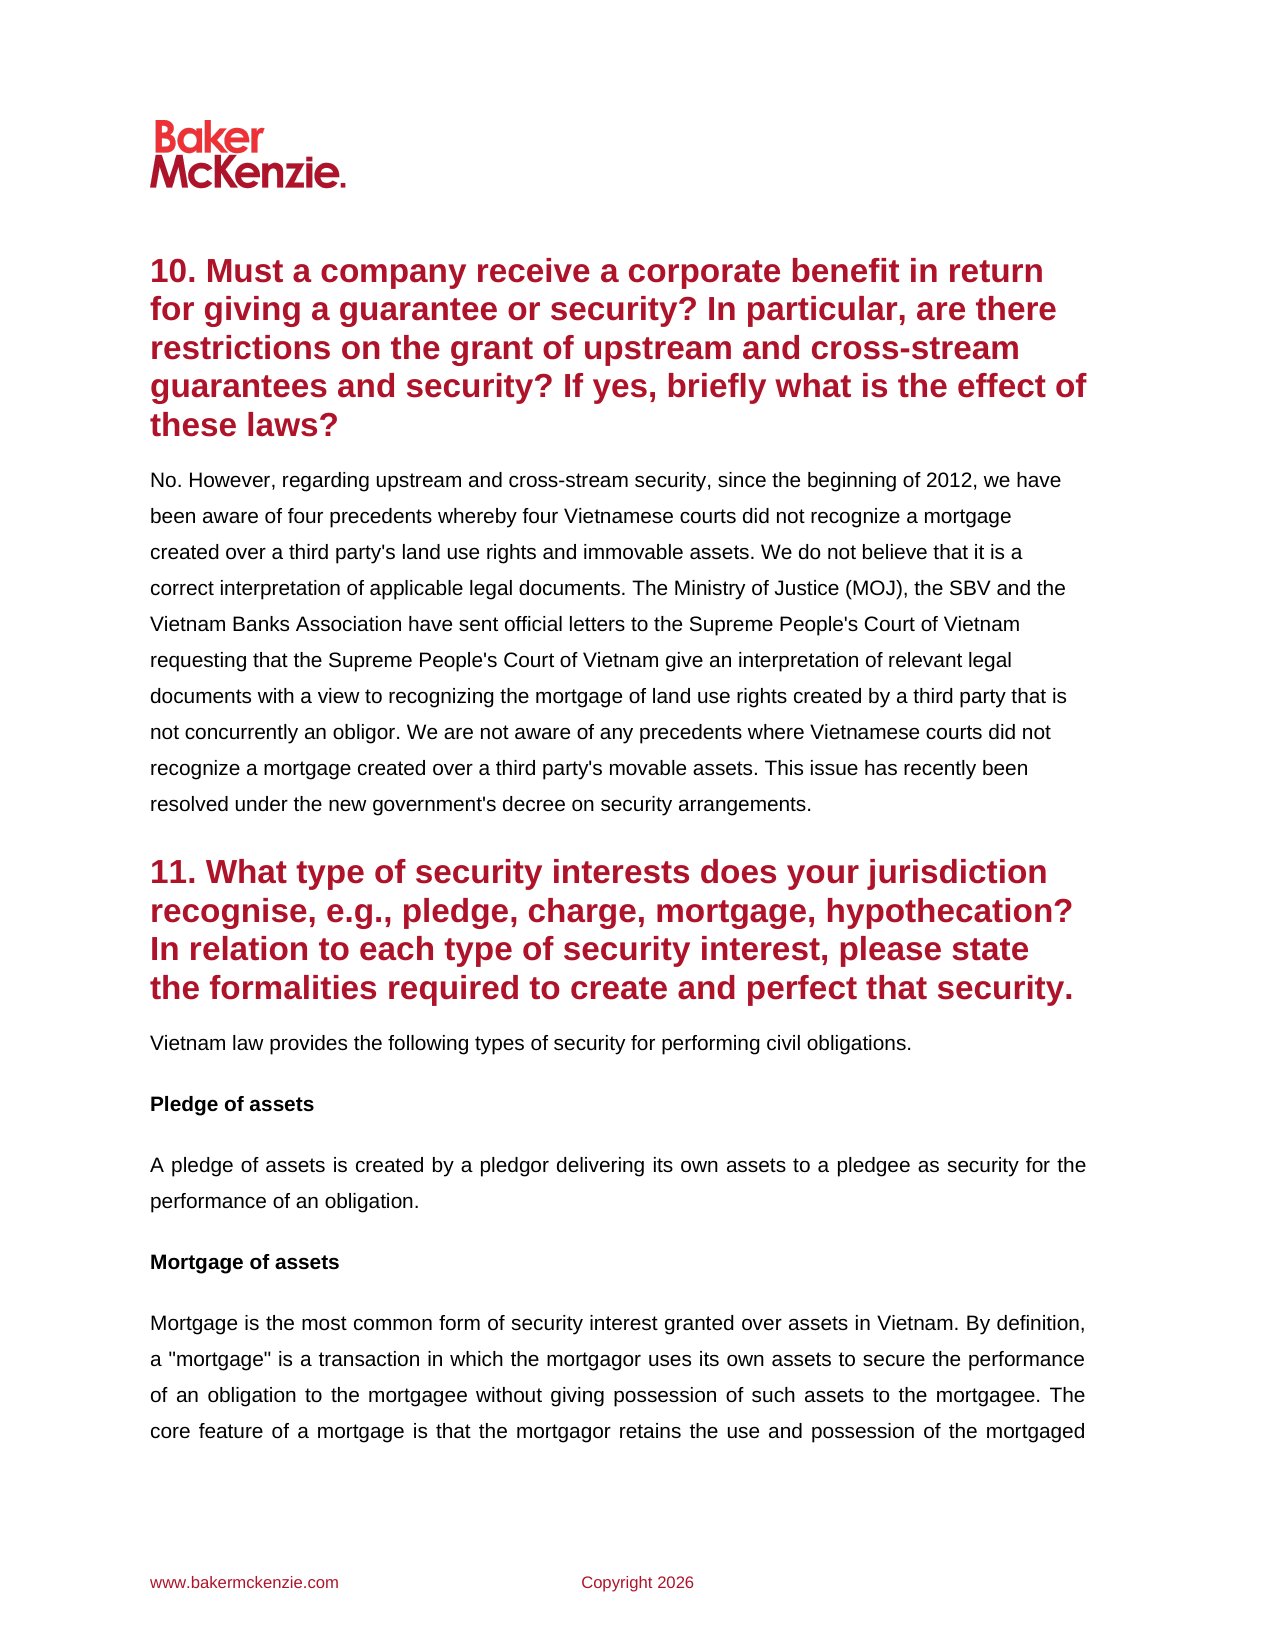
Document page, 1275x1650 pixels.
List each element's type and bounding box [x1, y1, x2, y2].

picture [150, 120, 346, 189]
